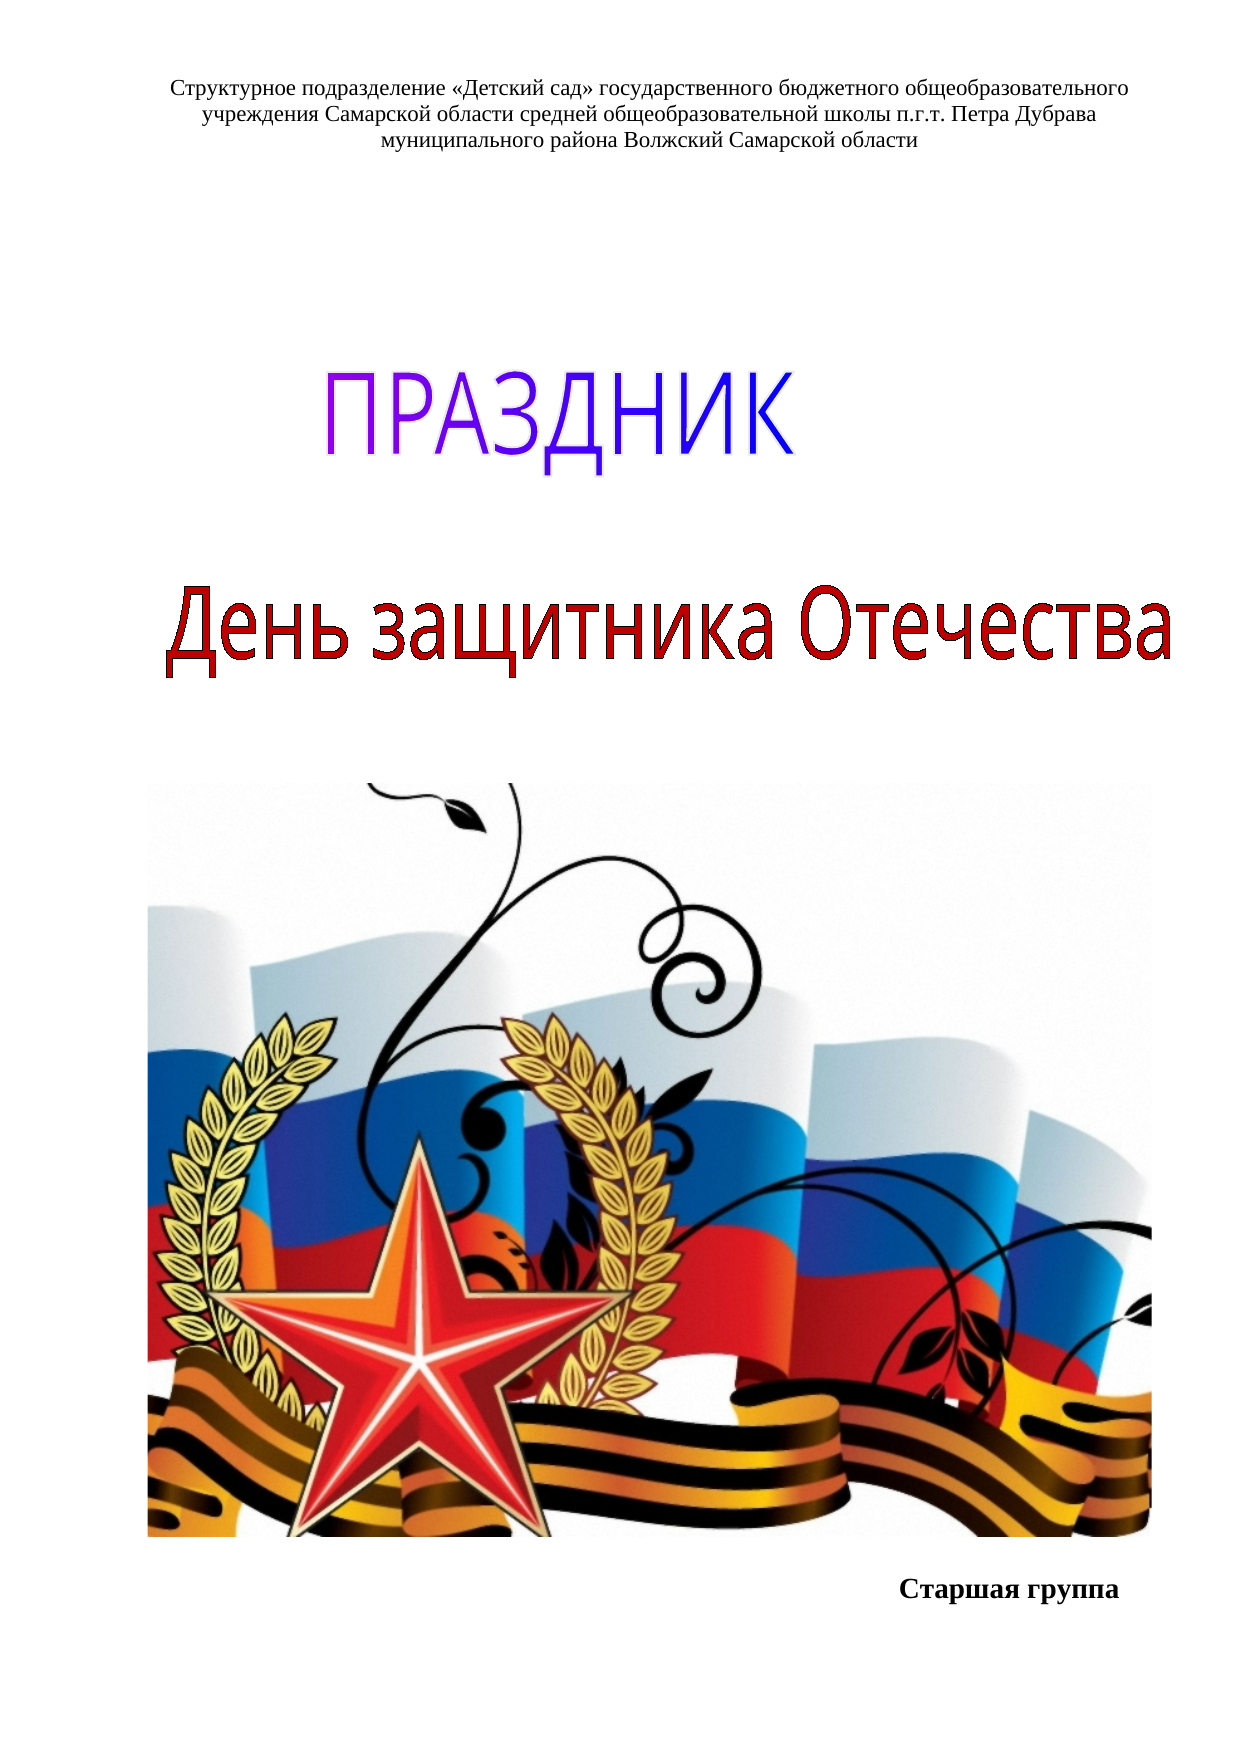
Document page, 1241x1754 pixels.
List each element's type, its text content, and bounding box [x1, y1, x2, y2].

text Структурное подразделение «Детский сад» государственного бюджетного общеобразовательного учреждения Самарской области средней общеобразовательной школы п.г.т. Петра Дубрава муниципального района Волжский Самарской области [148, 74, 1152, 153]
picture [147, 783, 1152, 1537]
text Старшая группа [148, 1571, 1152, 1605]
